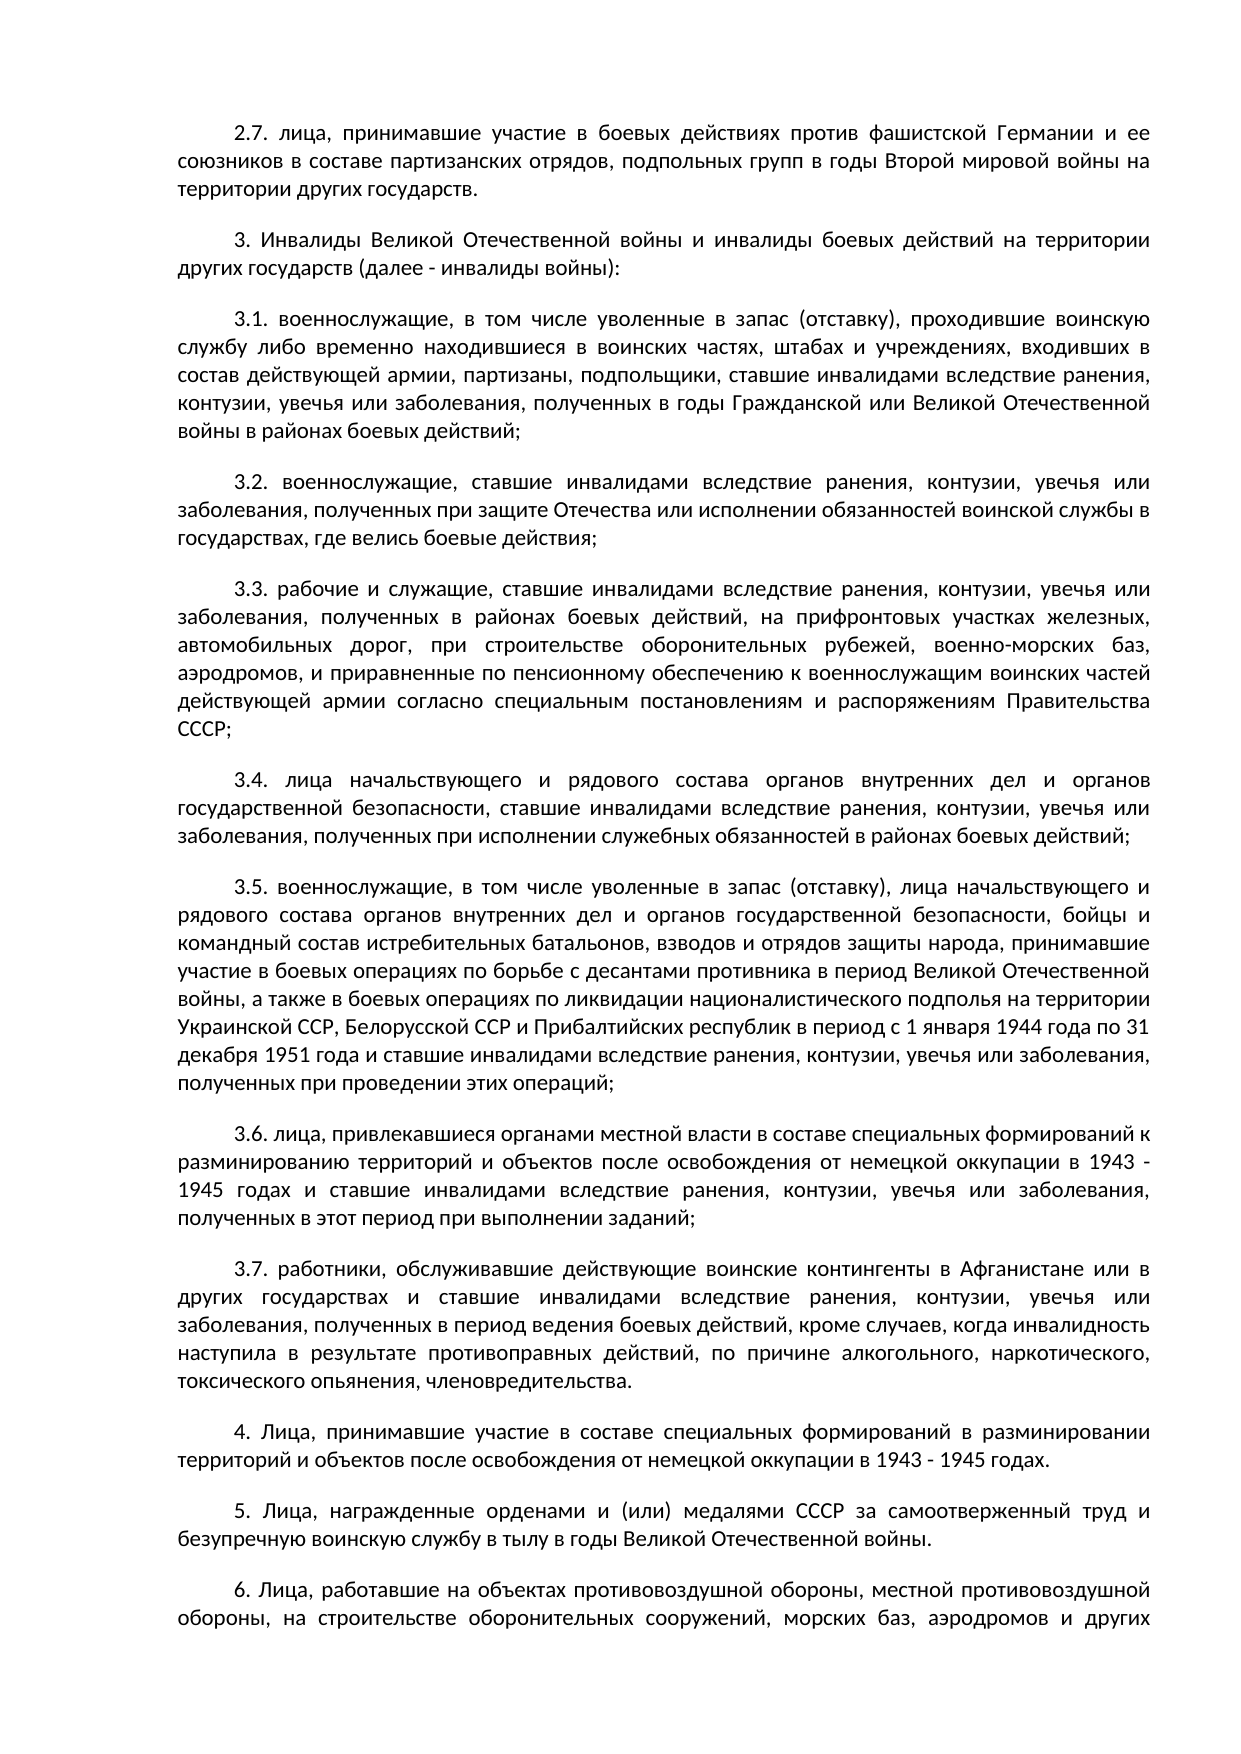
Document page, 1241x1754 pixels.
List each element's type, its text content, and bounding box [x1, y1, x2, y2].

text 3.5. военнослужащие, в том числе уволенные в запас (отставку), лица начальствующего и рядового состава органов внутренних дел и органов государственной безопасности, бойцы и командный состав истребительных батальонов, взводов и отрядов защиты народа, принимавшие участие в боевых операциях по борьбе с десантами противника в период Великой Отечественной войны, а также в боевых операциях по ликвидации националистического подполья на территории Украинской ССР, Белорусской ССР и Прибалтийских республик в период с 1 января 1944 года по 31 декабря 1951 года и ставшие инвалидами вследствие ранения, контузии, увечья или заболевания, полученных при проведении этих операций; [177, 872, 1152, 1096]
text 5. Лица, награжденные орденами и (или) медалями СССР за самоотверженный труд и безупречную воинскую службу в тылу в годы Великой Отечественной войны. [177, 1496, 1152, 1552]
text 2.7. лица, принимавшие участие в боевых действиях против фашистской Германии и ее союзников в составе партизанских отрядов, подпольных групп в годы Второй мировой войны на территории других государств. [177, 118, 1152, 202]
text 3.4. лица начальствующего и рядового состава органов внутренних дел и органов государственной безопасности, ставшие инвалидами вследствие ранения, контузии, увечья или заболевания, полученных при исполнении служебных обязанностей в районах боевых действий; [177, 765, 1152, 849]
text 4. Лица, принимавшие участие в составе специальных формирований в разминировании территорий и объектов после освобождения от немецкой оккупации в 1943 - 1945 годах. [177, 1417, 1152, 1473]
text 3.6. лица, привлекавшиеся органами местной власти в составе специальных формирований к разминированию территорий и объектов после освобождения от немецкой оккупации в 1943 - 1945 годах и ставшие инвалидами вследствие ранения, контузии, увечья или заболевания, полученных в этот период при выполнении заданий; [177, 1119, 1152, 1231]
text 3.2. военнослужащие, ставшие инвалидами вследствие ранения, контузии, увечья или заболевания, полученных при защите Отечества или исполнении обязанностей воинской службы в государствах, где велись боевые действия; [177, 467, 1152, 551]
text 3.3. рабочие и служащие, ставшие инвалидами вследствие ранения, контузии, увечья или заболевания, полученных в районах боевых действий, на прифронтовых участках железных, автомобильных дорог, при строительстве оборонительных рубежей, военно-морских баз, аэродромов, и приравненные по пенсионному обеспечению к военнослужащим воинских частей действующей армии согласно специальным постановлениям и распоряжениям Правительства СССР; [177, 574, 1152, 742]
text 3. Инвалиды Великой Отечественной войны и инвалиды боевых действий на территории других государств (далее - инвалиды войны): [177, 225, 1152, 281]
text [177, 1575, 1152, 1631]
text 3.7. работники, обслуживавшие действующие воинские контингенты в Афганистане или в других государствах и ставшие инвалидами вследствие ранения, контузии, увечья или заболевания, полученных в период ведения боевых действий, кроме случаев, когда инвалидность наступила в результате противоправных действий, по причине алкогольного, наркотического, токсического опьянения, членовредительства. [177, 1254, 1152, 1394]
text 3.1. военнослужащие, в том числе уволенные в запас (отставку), проходившие воинскую службу либо временно находившиеся в воинских частях, штабах и учреждениях, входивших в состав действующей армии, партизаны, подпольщики, ставшие инвалидами вследствие ранения, контузии, увечья или заболевания, полученных в годы Гражданской или Великой Отечественной войны в районах боевых действий; [177, 304, 1152, 444]
